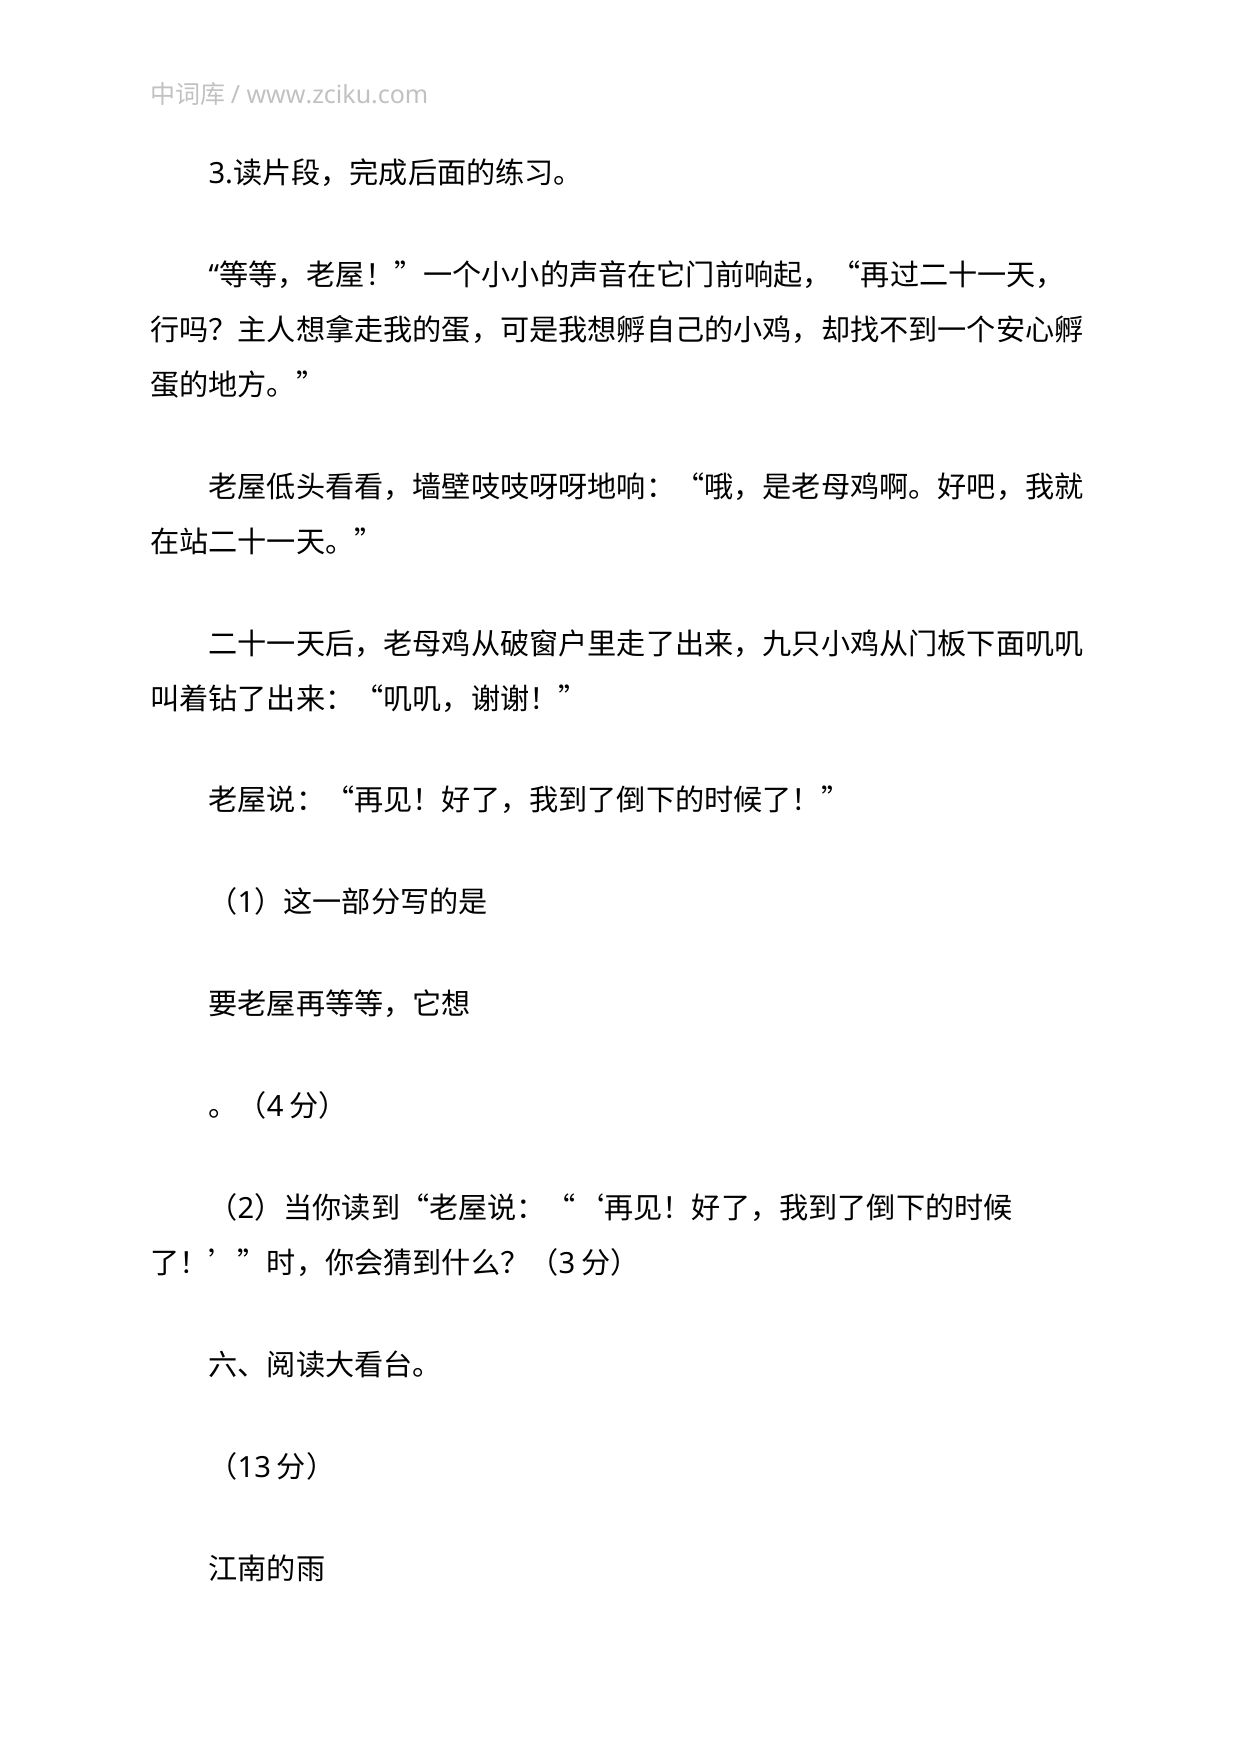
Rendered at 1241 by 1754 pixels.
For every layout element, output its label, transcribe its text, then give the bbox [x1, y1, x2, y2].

text 六、阅读大看台。 [150, 1341, 1090, 1384]
text 老屋低头看看，墙壁吱吱呀呀地响：“哦，是老母鸡啊。好吧，我就在站二十一天。” [150, 464, 1090, 561]
text （2）当你读到“老屋说：“‘再见！好了，我到了倒下的时候了！’”时，你会猜到什么？（3分） [150, 1184, 1090, 1282]
text 老屋说：“再见！好了，我到了倒下的时候了！” [150, 777, 1090, 819]
text 要老屋再等等，它想 [150, 981, 1090, 1023]
text 3.读片段，完成后面的练习。 [150, 150, 1090, 192]
text 。（4分） [150, 1082, 1090, 1125]
text （13分） [150, 1443, 1090, 1486]
text （1）这一部分写的是 [150, 879, 1090, 921]
text 二十一天后，老母鸡从破窗户里走了出来，九只小鸡从门板下面叽叽叫着钻了出来：“叽叽，谢谢！” [150, 620, 1090, 717]
text “等等，老屋！”一个小小的声音在它门前响起，“再过二十一天，行吗？主人想拿走我的蛋，可是我想孵自己的小鸡，却找不到一个安心孵蛋的地方。” [150, 252, 1090, 404]
text 江南的雨 [150, 1545, 1090, 1587]
